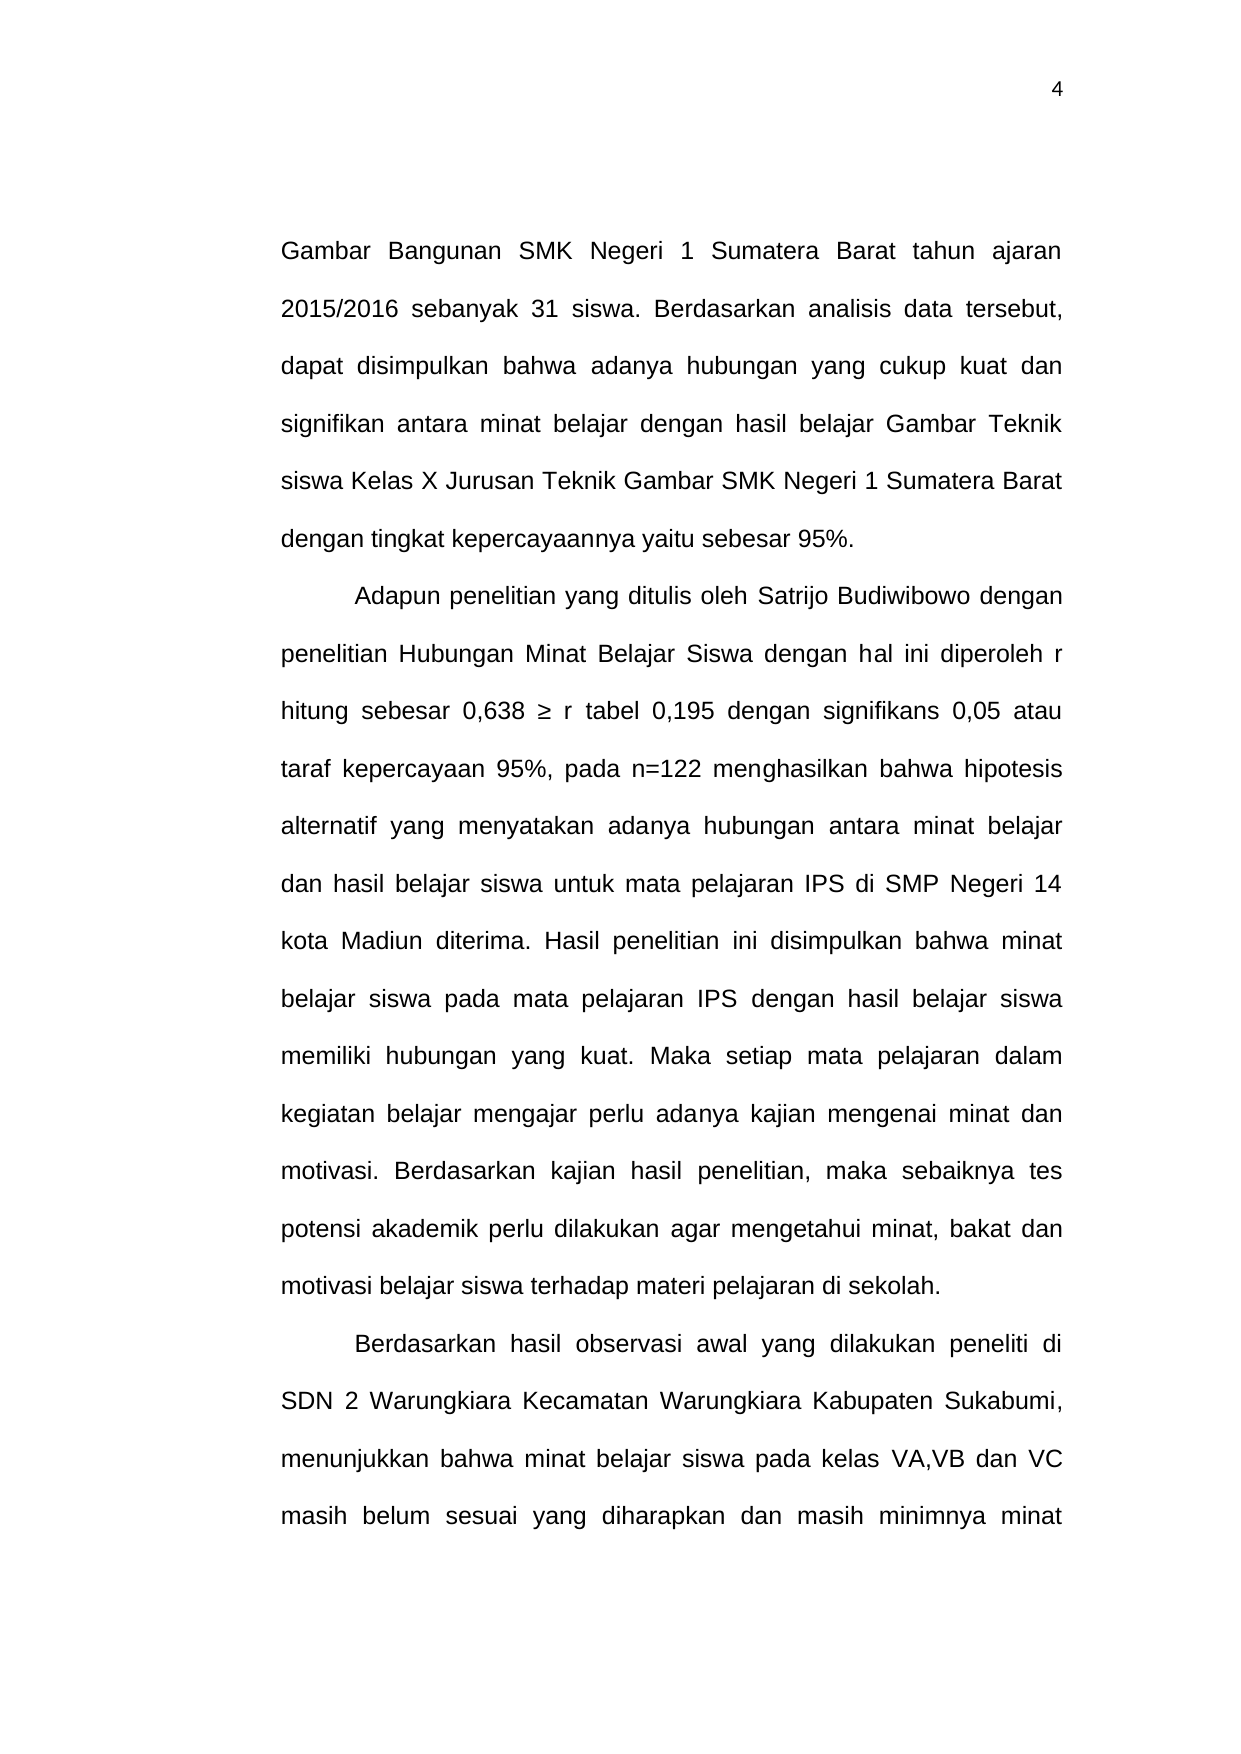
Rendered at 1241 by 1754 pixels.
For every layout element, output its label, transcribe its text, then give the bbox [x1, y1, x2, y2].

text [281, 1329, 1063, 1530]
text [281, 236, 1063, 552]
text Adapun penelitian yang ditulis oleh Satrijo Budiwibowo dengan penelitian Hubungan Minat Belajar Siswa dengan hal ini diperoleh r hitung sebesar 0,638 ≥ r tabel 0,195 dengan signifikans 0,05 atau taraf kepercayaan 95%, pada n=122 menghasilkan bahwa hipotesis alternatif yang menyatakan adanya hubungan antara minat belajar dan hasil belajar siswa untuk mata pelajaran IPS di SMP Negeri 14 kota Madiun diterima. Hasil penelitian ini disimpulkan bahwa minat belajar siswa pada mata pelajaran IPS dengan hasil belajar siswa memiliki hubungan yang kuat. Maka setiap mata pelajaran dalam kegiatan belajar mengajar perlu adanya kajian mengenai minat dan motivasi. Berdasarkan kajian hasil penelitian, maka sebaiknya tes potensi akademik perlu dilakukan agar mengetahui minat, bakat dan motivasi belajar siswa terhadap materi pelajaran di sekolah. [281, 581, 1063, 1300]
